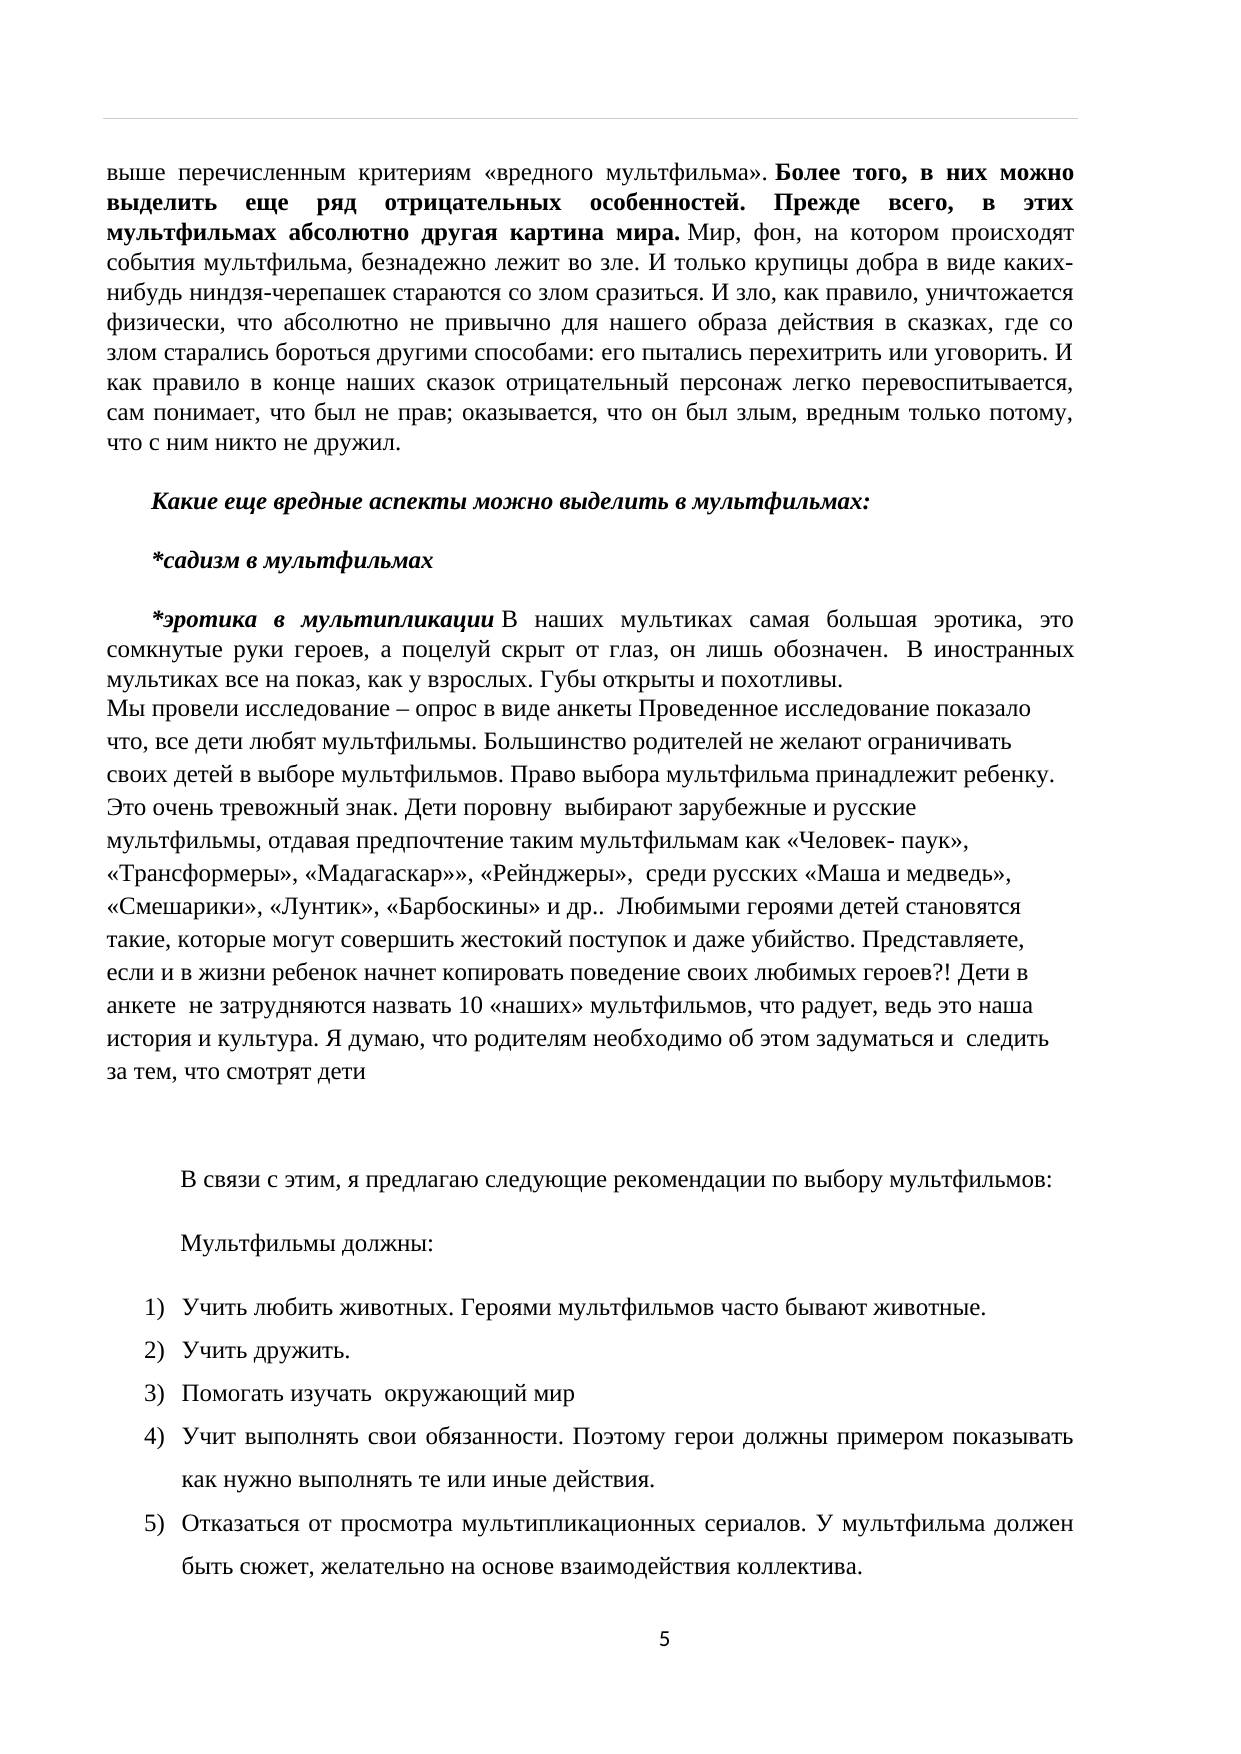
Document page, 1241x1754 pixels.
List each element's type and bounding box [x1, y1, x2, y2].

table_header [103, 119, 1078, 1600]
